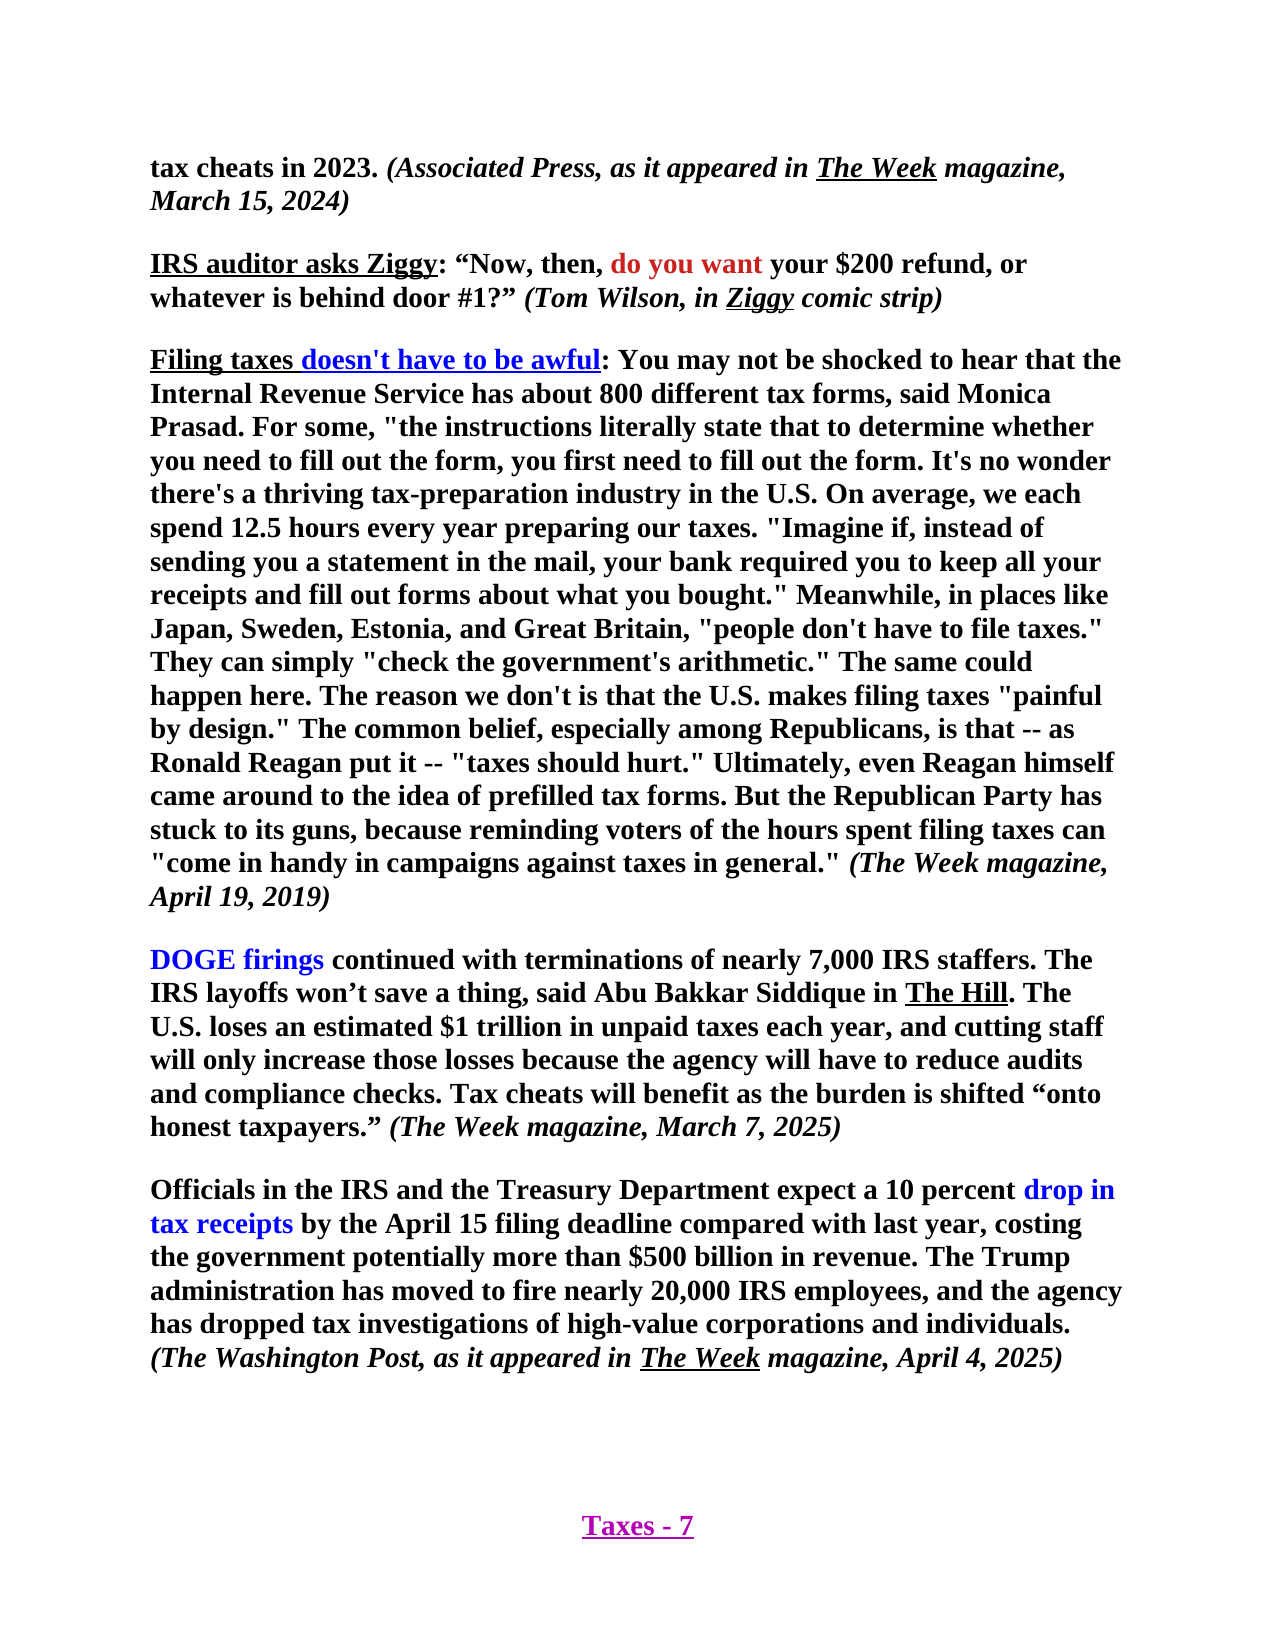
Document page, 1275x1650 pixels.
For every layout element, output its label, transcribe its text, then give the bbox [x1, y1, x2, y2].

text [150, 150, 1125, 217]
text Officials in the IRS and the Treasury Department expect a 10 percent drop in tax receipts by the April 15 filing deadline compared with last year, costing the government potentially more than $500 billion in revenue. The Trump administration has moved to fire nearly 20,000 IRS employees, and the agency has dropped tax investigations of high-value corporations and individuals. (The Washington Post, as it appeared in The Week magazine, April 4, 2025) [150, 1172, 1125, 1373]
text IRS auditor asks Ziggy: “Now, then, do you want your $200 refund, or whatever is behind door #1?” (Tom Wilson, in Ziggy comic strip) [150, 246, 1125, 313]
text Filing taxes doesn't have to be awful: You may not be shocked to hear that the Internal Revenue Service has about 800 different tax forms, said Monica Prasad. For some, "the instructions literally state that to determine whether you need to fill out the form, you first need to fill out the form. It's no wonder there's a thriving tax-preparation industry in the U.S. On average, we each spend 12.5 hours every year preparing our taxes. "Imagine if, instead of sending you a statement in the mail, your bank required you to keep all your receipts and fill out forms about what you bought." Meanwhile, in places like Japan, Sweden, Estonia, and Great Britain, "people don't have to file taxes." They can simply "check the government's arithmetic." The same could happen here. The reason we don't is that the U.S. makes filing taxes "painful by design." The common belief, especially among Republicans, is that -- as Ronald Reagan put it -- "taxes should hurt." Ultimately, even Reagan himself came around to the idea of prefilled tax forms. But the Republican Party has stuck to its guns, because reminding voters of the hours spent filing taxes can "come in handy in campaigns against taxes in general." (The Week magazine, April 19, 2019) [150, 342, 1125, 913]
text DOGE firings continued with terminations of nearly 7,000 IRS staffers. The IRS layoffs won’t save a thing, said Abu Bakkar Siddique in The Hill. The U.S. loses an estimated $1 trillion in unpaid taxes each year, and cutting staff will only increase those losses because the agency will have to reduce audits and compliance checks. Tax cheats will benefit as the burden is shifted “onto honest taxpayers.” (The Week magazine, March 7, 2025) [150, 942, 1125, 1143]
